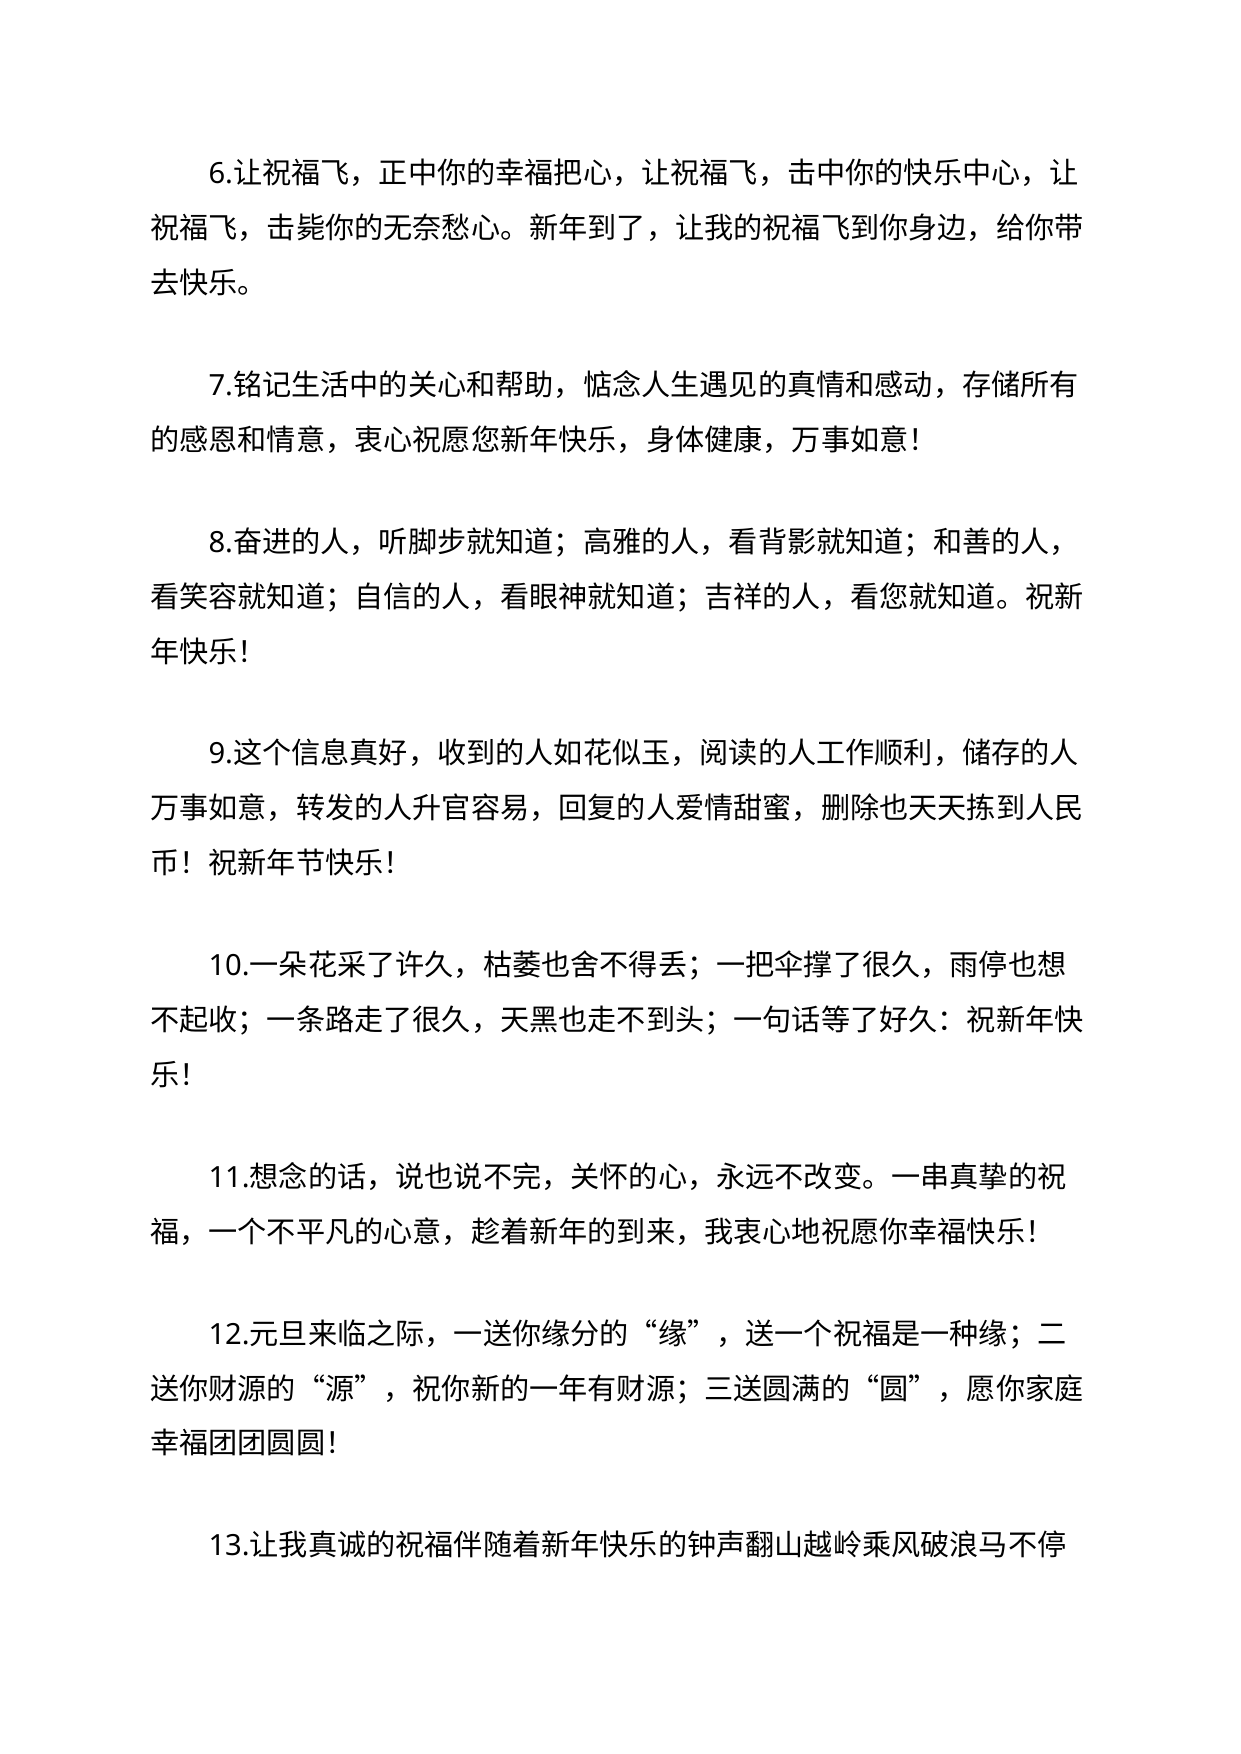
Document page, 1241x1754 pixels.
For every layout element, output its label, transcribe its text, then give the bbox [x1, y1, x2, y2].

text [150, 1522, 1090, 1564]
text 9.这个信息真好，收到的人如花似玉，阅读的人工作顺利，储存的人万事如意，转发的人升官容易，回复的人爱情甜蜜，删除也天天拣到人民币！祝新年节快乐！ [150, 730, 1090, 882]
text 7.铭记生活中的关心和帮助，惦念人生遇见的真情和感动，存储所有的感恩和情意，衷心祝愿您新年快乐，身体健康，万事如意！ [150, 362, 1090, 459]
text 6.让祝福飞，正中你的幸福把心，让祝福飞，击中你的快乐中心，让祝福飞，击毙你的无奈愁心。新年到了，让我的祝福飞到你身边，给你带去快乐。 [150, 150, 1090, 302]
text 12.元旦来临之际，一送你缘分的“缘”，送一个祝福是一种缘；二送你财源的“源”，祝你新的一年有财源；三送圆满的“圆”，愿你家庭幸福团团圆圆！ [150, 1310, 1090, 1462]
text 11.想念的话，说也说不完，关怀的心，永远不改变。一串真挚的祝福，一个不平凡的心意，趁着新年的到来，我衷心地祝愿你幸福快乐！ [150, 1153, 1090, 1251]
text 10.一朵花采了许久，枯萎也舍不得丢；一把伞撑了很久，雨停也想不起收；一条路走了很久，天黑也走不到头；一句话等了好久：祝新年快乐！ [150, 942, 1090, 1094]
text 8.奋进的人，听脚步就知道；高雅的人，看背影就知道；和善的人，看笑容就知道；自信的人，看眼神就知道；吉祥的人，看您就知道。祝新年快乐！ [150, 518, 1090, 671]
